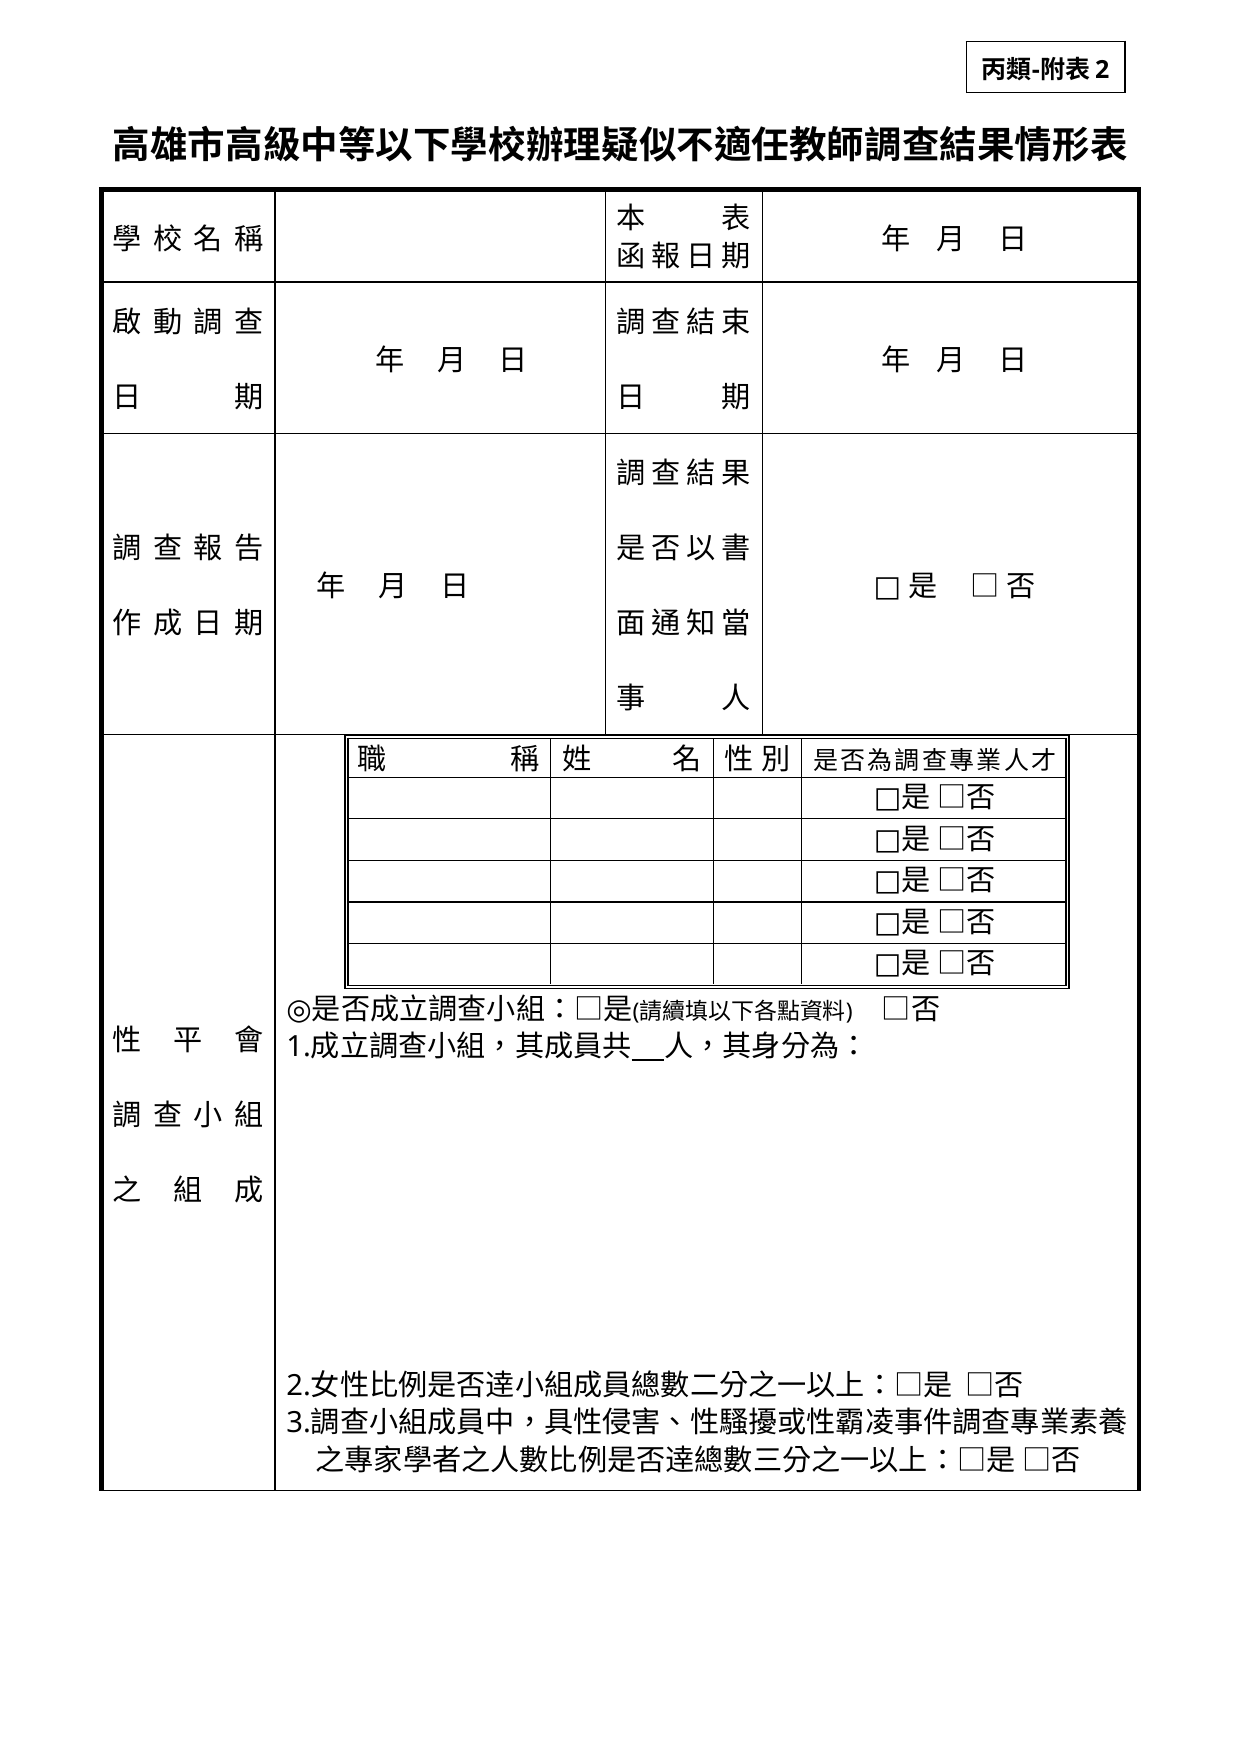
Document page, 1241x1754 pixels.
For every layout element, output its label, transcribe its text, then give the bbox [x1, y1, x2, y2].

text 高雄市高級中等以下學校辦理疑似不適任教師調查結果情形表 [112, 104, 1128, 179]
table_header 學校名稱 [104, 192, 274, 281]
table_header 本表 函報日期 [606, 192, 762, 281]
table_cell 調查結果 是否以書面通知當事人 [606, 434, 762, 733]
table_cell 年 月 日 [276, 283, 605, 432]
table_header 年 月 日 [763, 192, 1137, 281]
table_cell □ 是 □ 否 [763, 434, 1137, 733]
table_cell 調查結束 日期 [606, 283, 762, 432]
table_cell 年 月 日 [763, 283, 1137, 432]
table_cell 性平會 調查小組 之組成 [104, 735, 274, 1490]
table_cell 啟動調查 日期 [104, 283, 274, 432]
table_cell 年 月 日 [276, 434, 605, 733]
table_cell ◎是否成立調查小組：□是(請續填以下各點資料) □否 1.成立調查小組，其成員共 人，其身分為： 2.女性比例是否逹小組成員總數二分之一以上：□是 □否 3.調查小組成員中，具性侵害、性騷擾或性霸凌事件調查專業素養之專家學者之人數比例是否逹總數三分之一以上：□是 □否 [276, 735, 1137, 1490]
table_header [276, 192, 605, 281]
table_cell 調查報告 作成日期 [104, 434, 274, 733]
